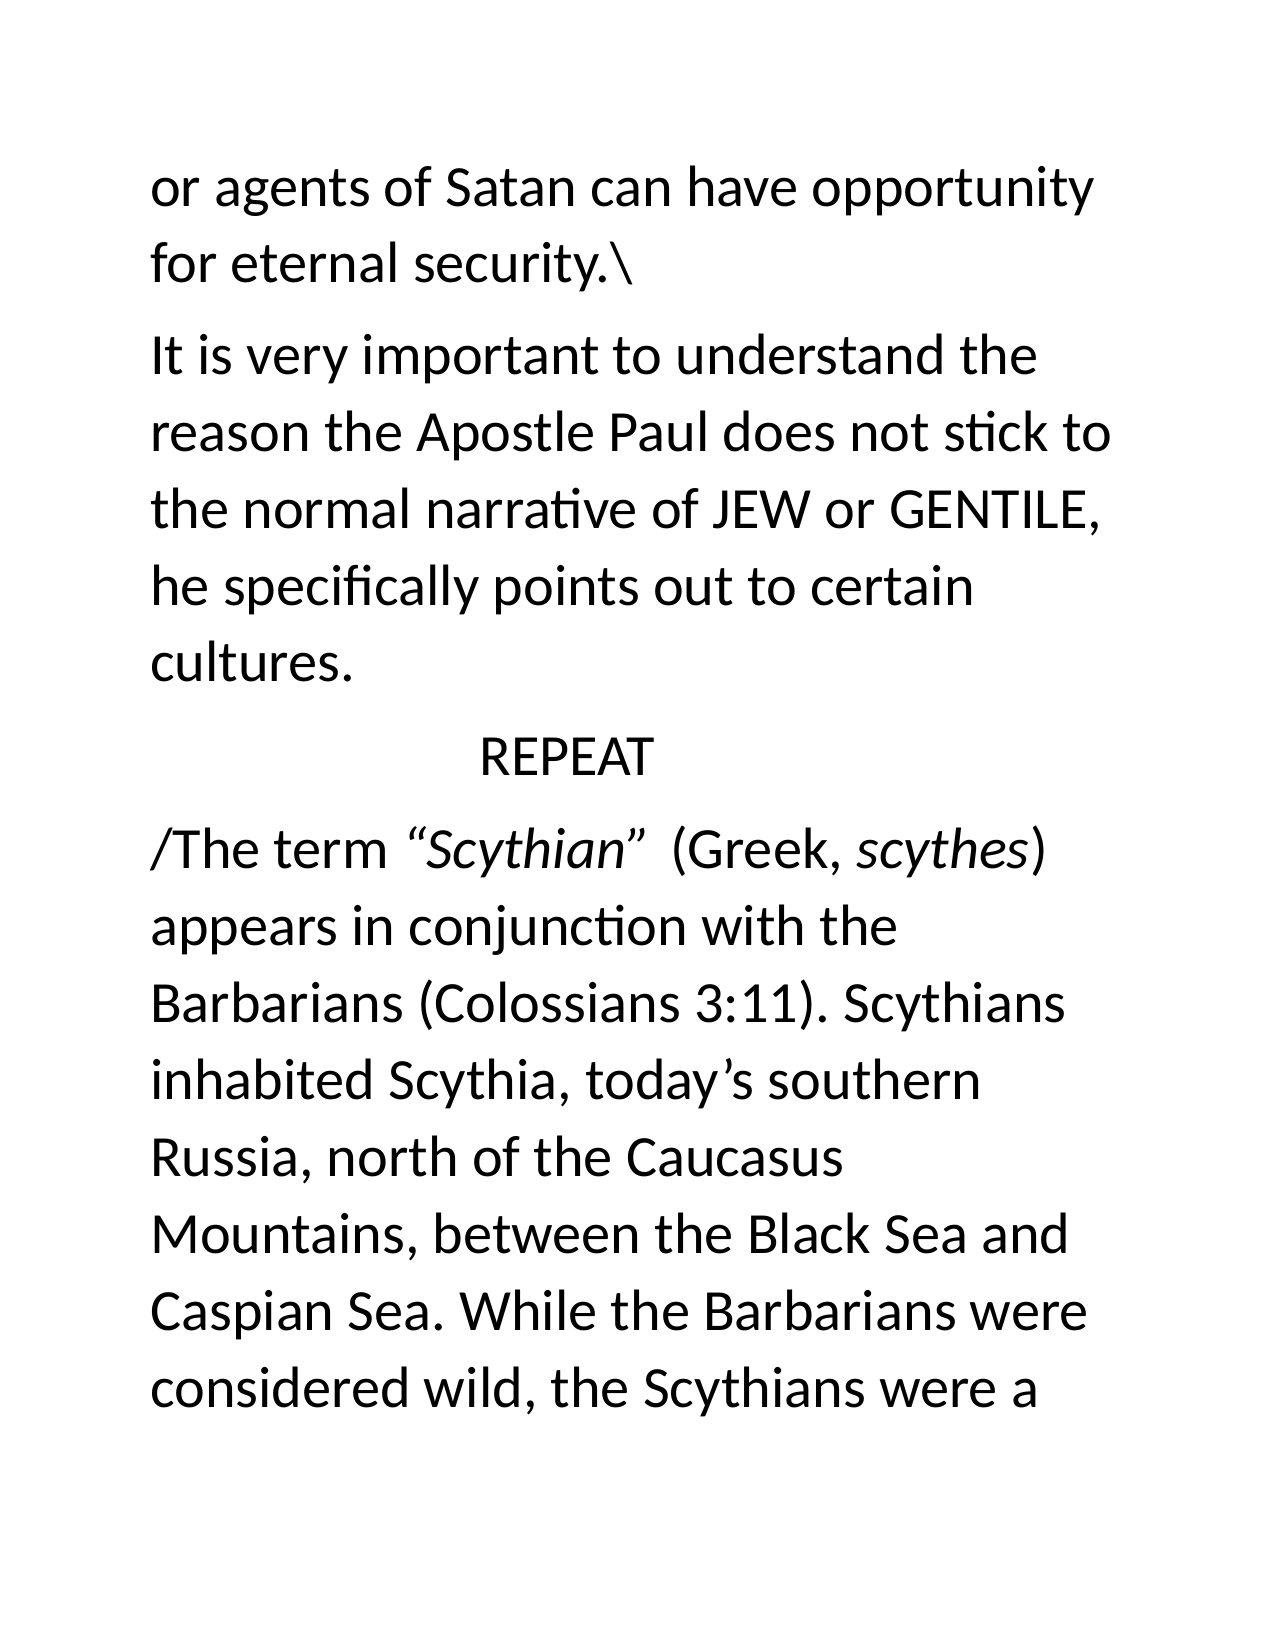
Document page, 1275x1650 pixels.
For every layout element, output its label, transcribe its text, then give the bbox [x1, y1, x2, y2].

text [150, 150, 1125, 297]
text It is very important to understand the reason the Apostle Paul does not stick to the normal narrative of JEW or GENTILE, he specifically points out to certain cultures. [150, 318, 1125, 696]
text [150, 812, 1125, 1422]
text REPEAT [150, 719, 1125, 790]
